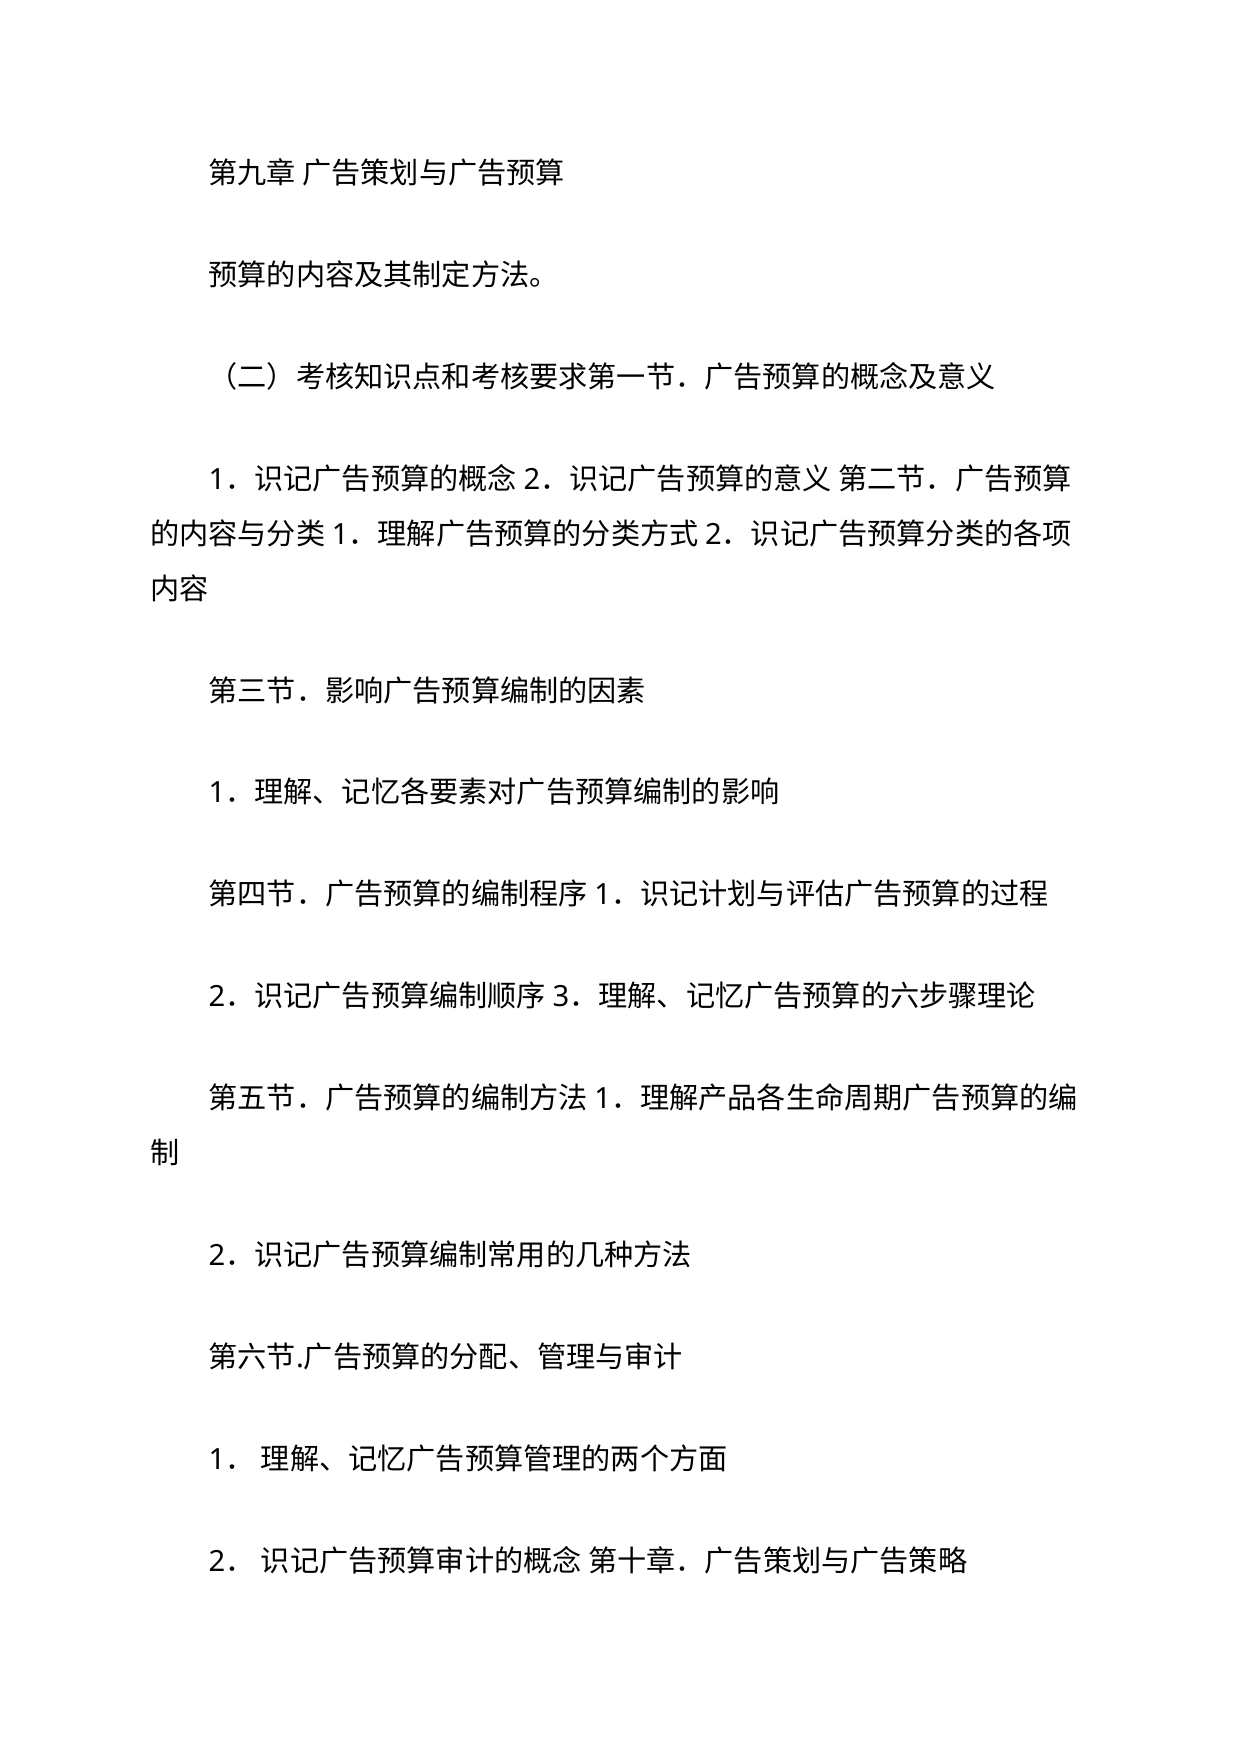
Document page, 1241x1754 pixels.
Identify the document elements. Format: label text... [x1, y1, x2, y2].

text 预算的内容及其制定方法。 [150, 252, 1090, 294]
text 第五节．广告预算的编制方法 1．理解产品各生命周期广告预算的编制 [150, 1075, 1090, 1172]
text 第六节.广告预算的分配、管理与审计 [150, 1333, 1090, 1376]
text 1．识记广告预算的概念 2．识记广告预算的意义 第二节．广告预算的内容与分类 1．理解广告预算的分类方式 2．识记广告预算分类的各项内容 [150, 455, 1090, 608]
text （二）考核知识点和考核要求第一节．广告预算的概念及意义 [150, 353, 1090, 396]
text 第四节．广告预算的编制程序 1．识记计划与评估广告预算的过程 [150, 871, 1090, 913]
text 第三节．影响广告预算编制的因素 [150, 667, 1090, 709]
text 2．识记广告预算编制常用的几种方法 [150, 1232, 1090, 1274]
text 1．理解、记忆各要素对广告预算编制的影响 [150, 769, 1090, 811]
text 2．识记广告预算编制顺序 3．理解、记忆广告预算的六步骤理论 [150, 973, 1090, 1015]
text 2． 识记广告预算审计的概念 第十章．广告策划与广告策略 [150, 1537, 1090, 1580]
text 第九章 广告策划与广告预算 [150, 150, 1090, 192]
text 1． 理解、记忆广告预算管理的两个方面 [150, 1436, 1090, 1478]
